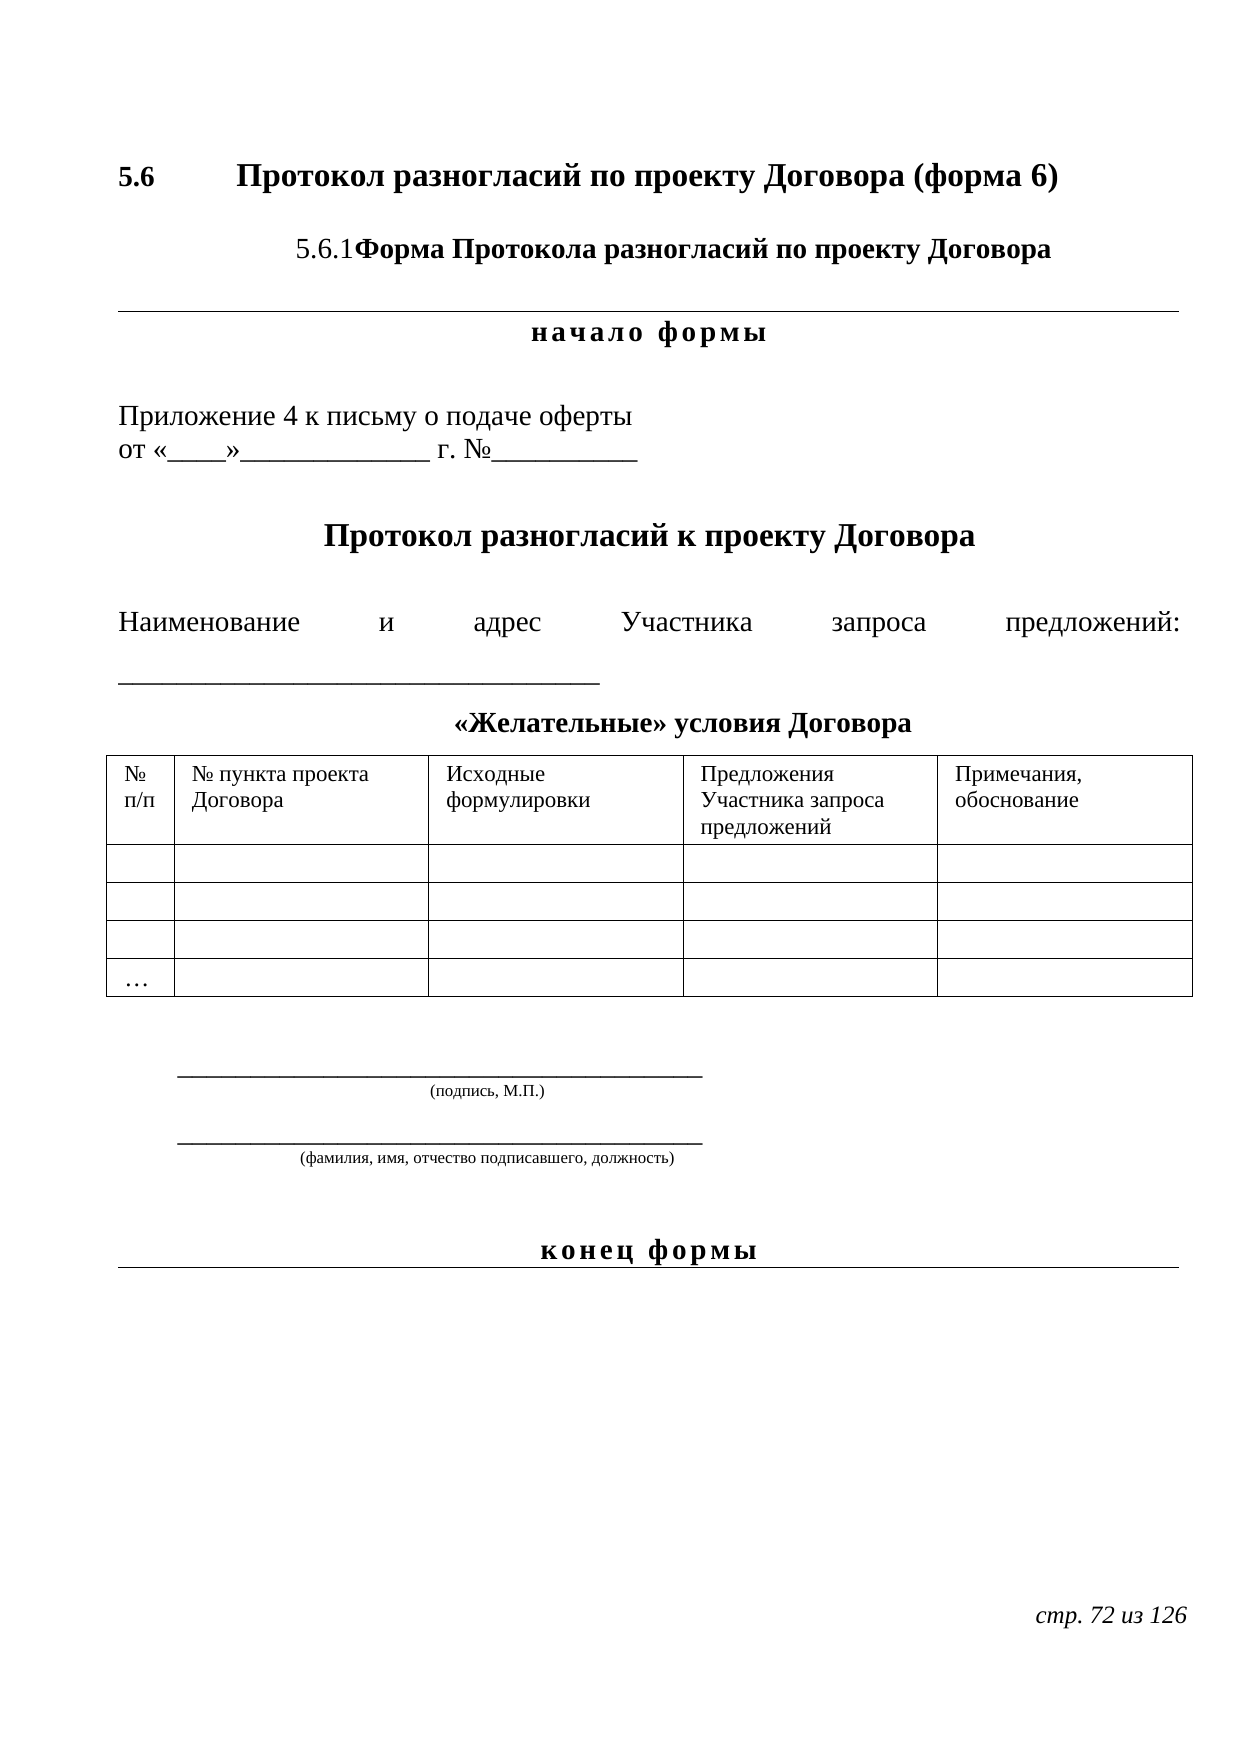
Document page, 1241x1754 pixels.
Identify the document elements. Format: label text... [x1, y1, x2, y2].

text Протокол разногласий к проекту Договора [118, 515, 1181, 554]
table_cell [684, 845, 937, 882]
table_cell [938, 845, 1192, 882]
table_cell [175, 959, 428, 996]
table_header Предложения Участника запроса предложений [684, 756, 937, 843]
text (фамилия, имя, отчество подписавшего, должность) [118, 1148, 797, 1181]
table_cell [938, 883, 1192, 920]
text ____________________________________ [118, 1114, 1181, 1148]
table_cell [175, 883, 428, 920]
text Наименование и адрес Участника запроса предложений: _________________________________ [118, 604, 1181, 688]
table_header № пункта проекта Договора [175, 756, 428, 843]
table_cell [429, 921, 683, 958]
table_cell [429, 959, 683, 996]
table_cell [175, 845, 428, 882]
table_header № п/п [107, 756, 174, 843]
text Форма Протокола разногласий по проекту Договора [236, 231, 1181, 265]
table_cell [107, 845, 174, 882]
table_cell [684, 959, 937, 996]
text (подпись, М.П.) [118, 1081, 797, 1114]
text ____________________________________ [118, 1047, 1181, 1081]
table_cell [938, 921, 1192, 958]
text конец формы [118, 1232, 1179, 1267]
table_cell [107, 921, 174, 958]
table_cell [429, 883, 683, 920]
table_header Примечания, обоснование [938, 756, 1192, 843]
table_cell [684, 883, 937, 920]
table_cell [107, 883, 174, 920]
table_cell [175, 921, 428, 958]
table_cell [684, 921, 937, 958]
table_cell … [107, 959, 174, 996]
table_cell [938, 959, 1192, 996]
text «Желательные» условия Договора [118, 705, 1181, 738]
table_cell [429, 845, 683, 882]
text начало формы [118, 312, 1179, 348]
table_header Исходные формулировки [429, 756, 683, 843]
